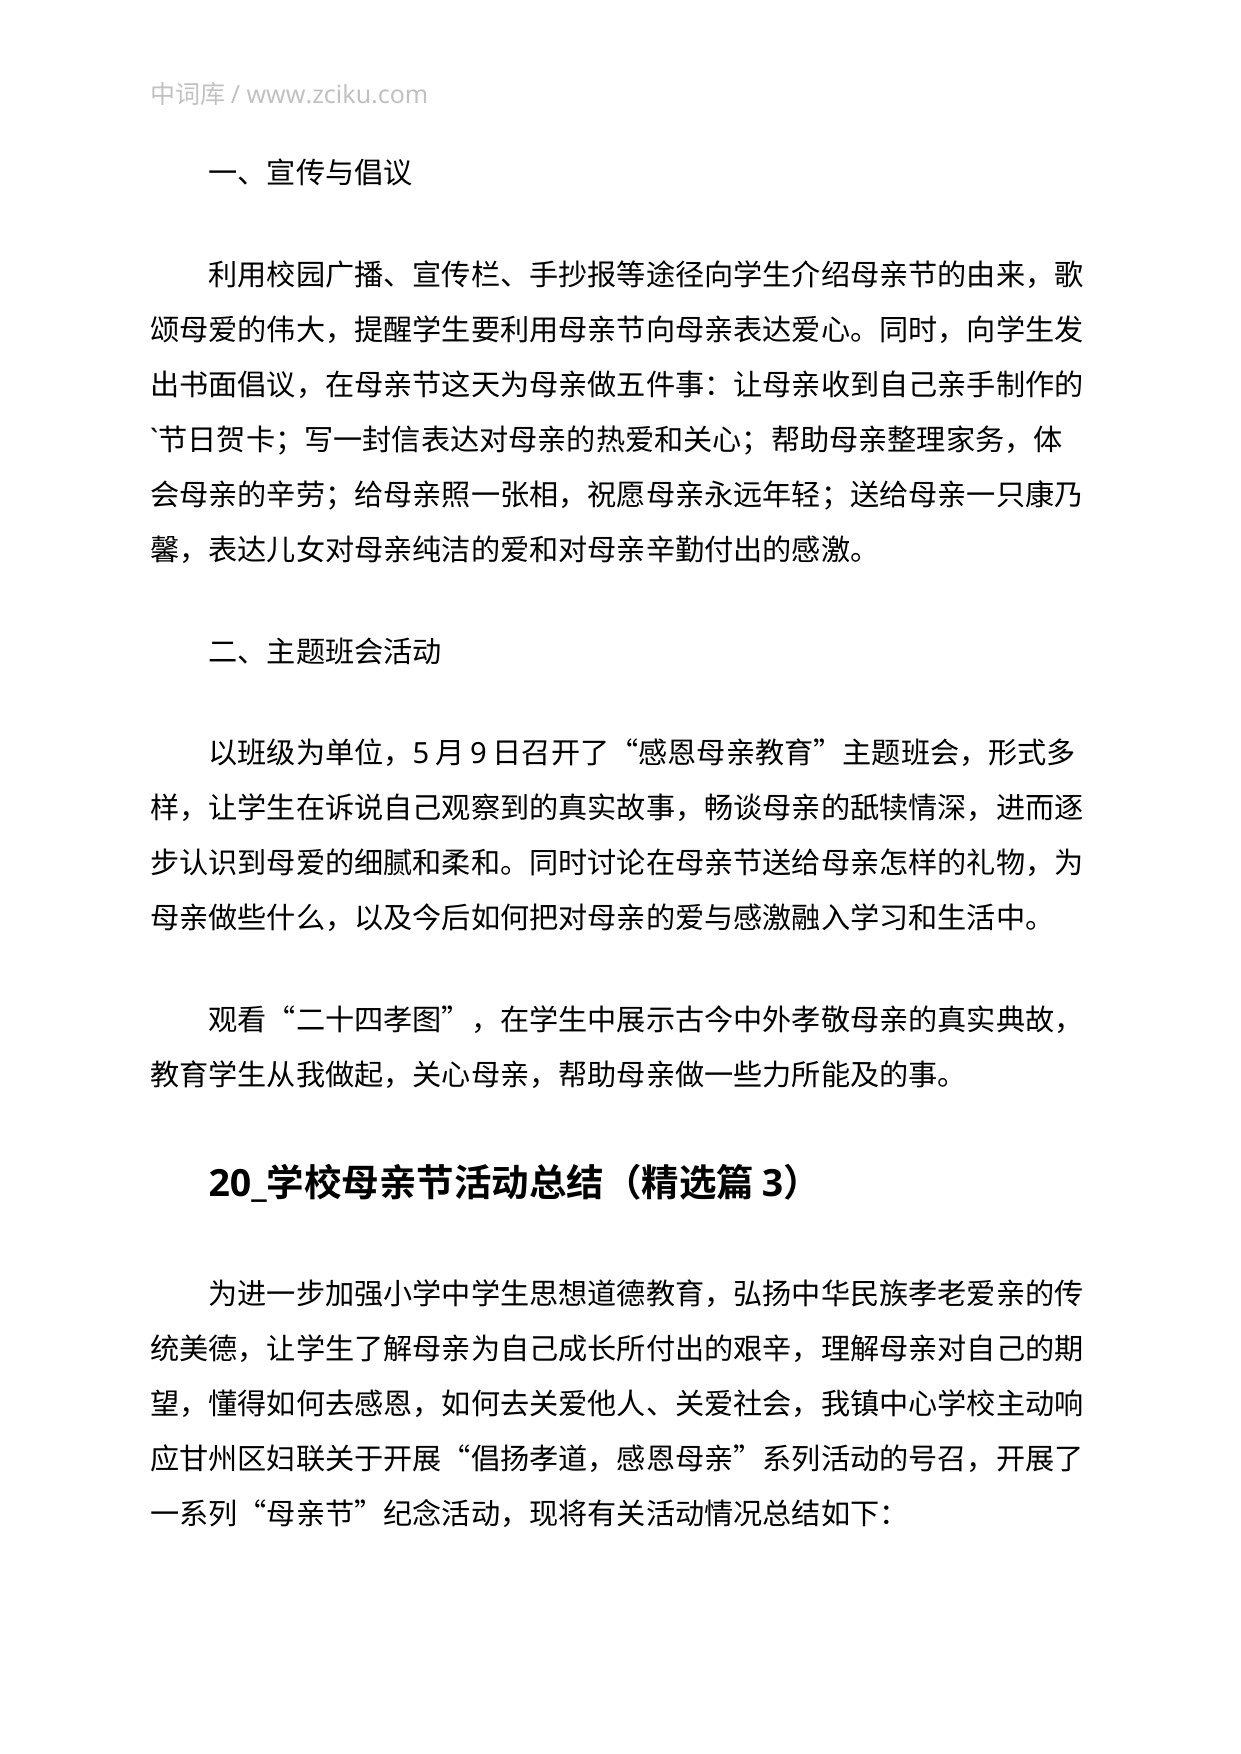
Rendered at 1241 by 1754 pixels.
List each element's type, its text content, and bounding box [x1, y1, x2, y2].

text 20_学校母亲节活动总结（精选篇3） [150, 1153, 1090, 1208]
text 观看“二十四孝图”，在学生中展示古今中外孝敬母亲的真实典故，教育学生从我做起，关心母亲，帮助母亲做一些力所能及的事。 [150, 996, 1090, 1094]
text 一、宣传与倡议 [150, 150, 1090, 192]
text 二、主题班会活动 [150, 628, 1090, 670]
text 以班级为单位，5月9日召开了“感恩母亲教育”主题班会，形式多样，让学生在诉说自己观察到的真实故事，畅谈母亲的舐犊情深，进而逐步认识到母爱的细腻和柔和。同时讨论在母亲节送给母亲怎样的礼物，为母亲做些什么，以及今后如何把对母亲的爱与感激融入学习和生活中。 [150, 730, 1090, 937]
text 为进一步加强小学中学生思想道德教育，弘扬中华民族孝老爱亲的传统美德，让学生了解母亲为自己成长所付出的艰辛，理解母亲对自己的期望，懂得如何去感恩，如何去关爱他人、关爱社会，我镇中心学校主动响应甘州区妇联关于开展“倡扬孝道，感恩母亲”系列活动的号召，开展了一系列“母亲节”纪念活动，现将有关活动情况总结如下： [150, 1271, 1090, 1533]
text 利用校园广播、宣传栏、手抄报等途径向学生介绍母亲节的由来，歌颂母爱的伟大，提醒学生要利用母亲节向母亲表达爱心。同时，向学生发出书面倡议，在母亲节这天为母亲做五件事：让母亲收到自己亲手制作的`节日贺卡；写一封信表达对母亲的热爱和关心；帮助母亲整理家务，体会母亲的辛劳；给母亲照一张相，祝愿母亲永远年轻；送给母亲一只康乃馨，表达儿女对母亲纯洁的爱和对母亲辛勤付出的感激。 [150, 252, 1090, 569]
